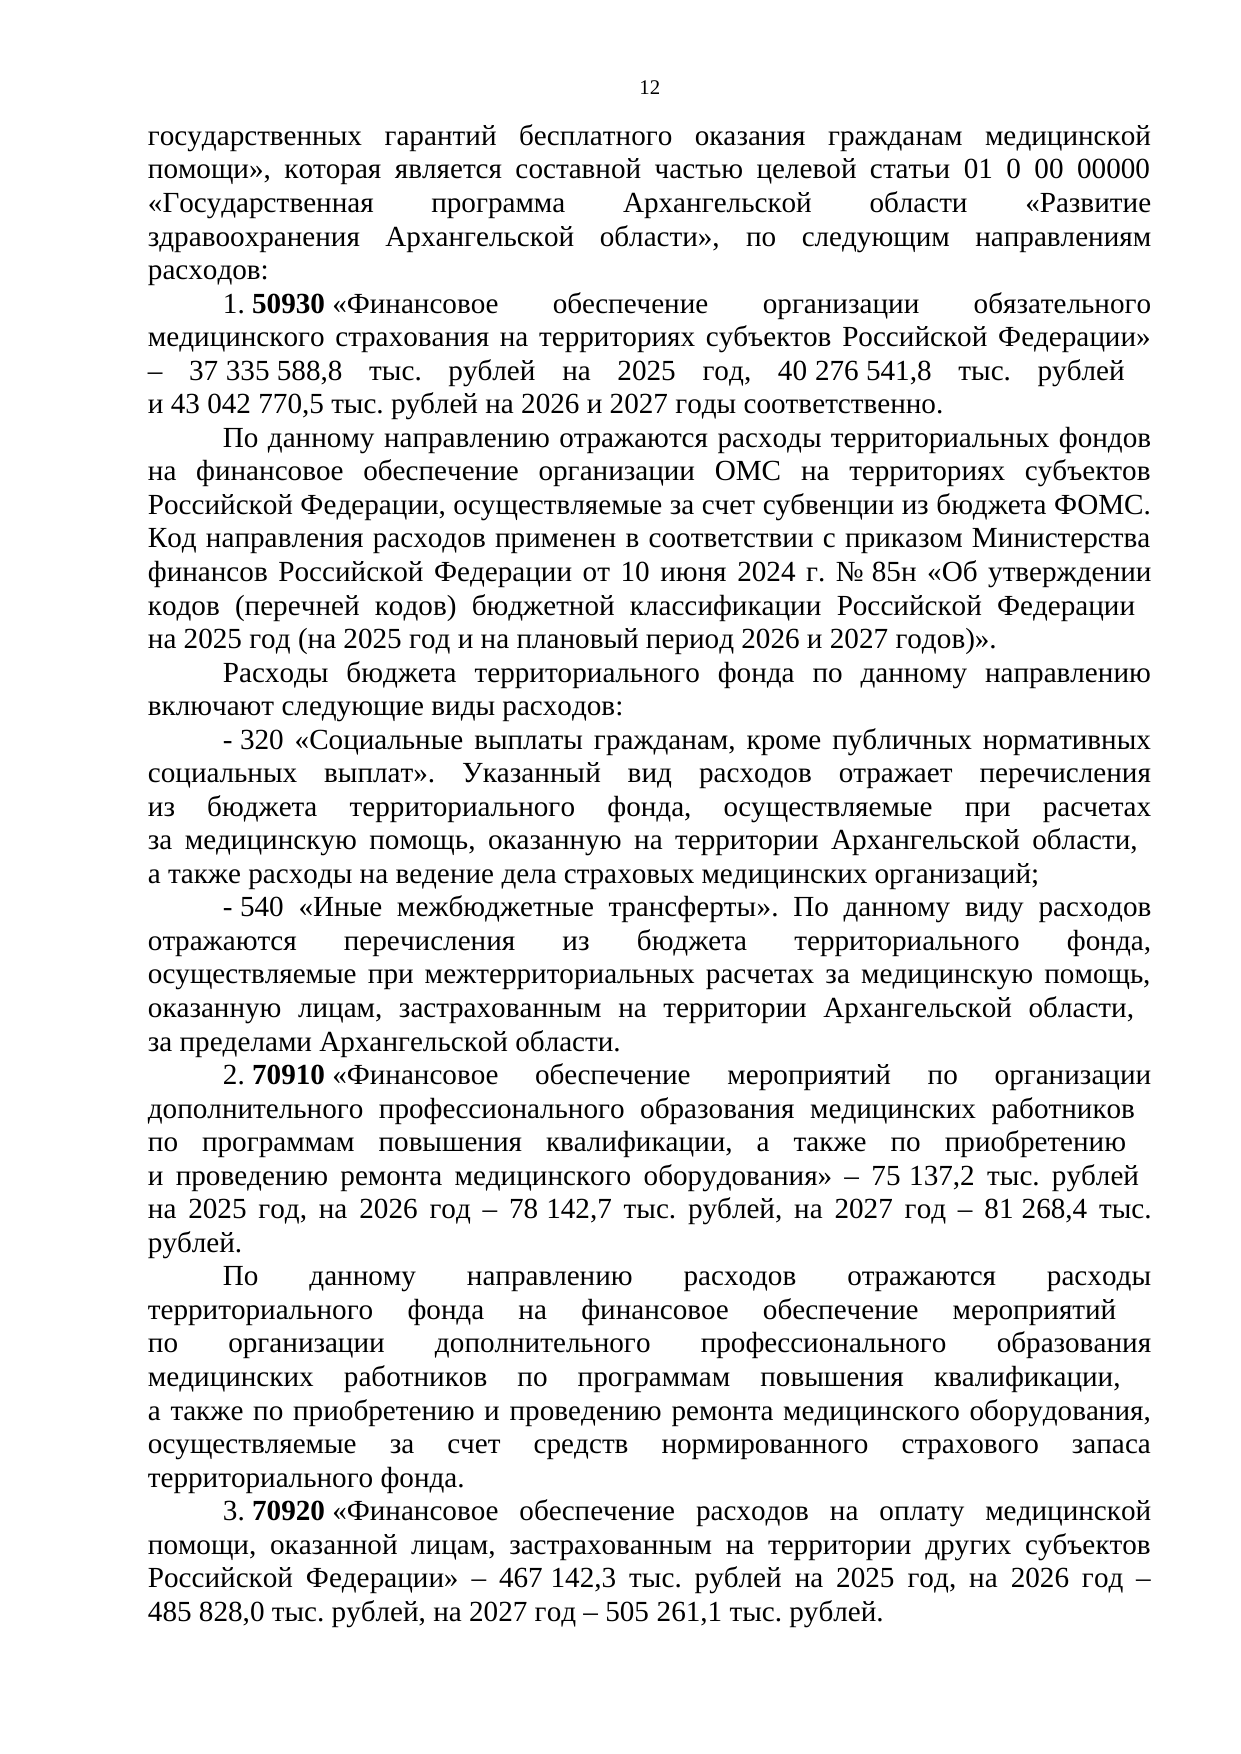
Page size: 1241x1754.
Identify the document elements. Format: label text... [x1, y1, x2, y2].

text 2. 70910 «Финансовое обеспечение мероприятий по организации дополнительного профессионального образования медицинских работников по программам повышения квалификации, а также по приобретению и проведению ремонта медицинского оборудования» – 75 137,2 тыс. рублей на 2025 год, на 2026 год – 78 142,7 тыс. рублей, на 2027 год – 81 268,4 тыс. рублей. [148, 1057, 1152, 1258]
text 3. 70920 «Финансовое обеспечение расходов на оплату медицинской помощи, оказанной лицам, застрахованным на территории других субъектов Российской Федерации» – 467 142,3 тыс. рублей на 2025 год, на 2026 год – 485 828,0 тыс. рублей, на 2027 год – 505 261,1 тыс. рублей. [148, 1493, 1152, 1627]
text Расходы бюджета территориального фонда по данному направлению включают следующие виды расходов: [148, 655, 1152, 722]
text По данному направлению расходов отражаются расходы территориального фонда на финансовое обеспечение мероприятий по организации дополнительного профессионального образования медицинских работников по программам повышения квалификации, а также по приобретению и проведению ремонта медицинского оборудования, осуществляемые за счет средств нормированного страхового запаса территориального фонда. [148, 1258, 1152, 1493]
text По данному направлению отражаются расходы территориальных фондов на финансовое обеспечение организации ОМС на территориях субъектов Российской Федерации, осуществляемые за счет субвенции из бюджета ФОМС. Код направления расходов применен в соответствии с приказом Министерства финансов Российской Федерации от 10 июня 2024 г. № 85н «Об утверждении кодов (перечней кодов) бюджетной классификации Российской Федерации на 2025 год (на 2025 год и на плановый период 2026 и 2027 годов)». [148, 420, 1152, 655]
text - 320 «Социальные выплаты гражданам, кроме публичных нормативных социальных выплат». Указанный вид расходов отражает перечисления из бюджета территориального фонда, осуществляемые при расчетах за медицинскую помощь, оказанную на территории Архангельской области, а также расходы на ведение дела страховых медицинских организаций; [148, 722, 1152, 889]
text - 540 «Иные межбюджетные трансферты». По данному виду расходов отражаются перечисления из бюджета территориального фонда, осуществляемые при межтерриториальных расчетах за медицинскую помощь, оказанную лицам, застрахованным на территории Архангельской области, за пределами Архангельской области. [148, 889, 1152, 1057]
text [148, 118, 1152, 286]
text 1. 50930 «Финансовое обеспечение организации обязательного медицинского страхования на территориях субъектов Российской Федерации» – 37 335 588,8 тыс. рублей на 2025 год, 40 276 541,8 тыс. рублей и 43 042 770,5 тыс. рублей на 2026 и 2027 годы соответственно. [148, 286, 1152, 420]
